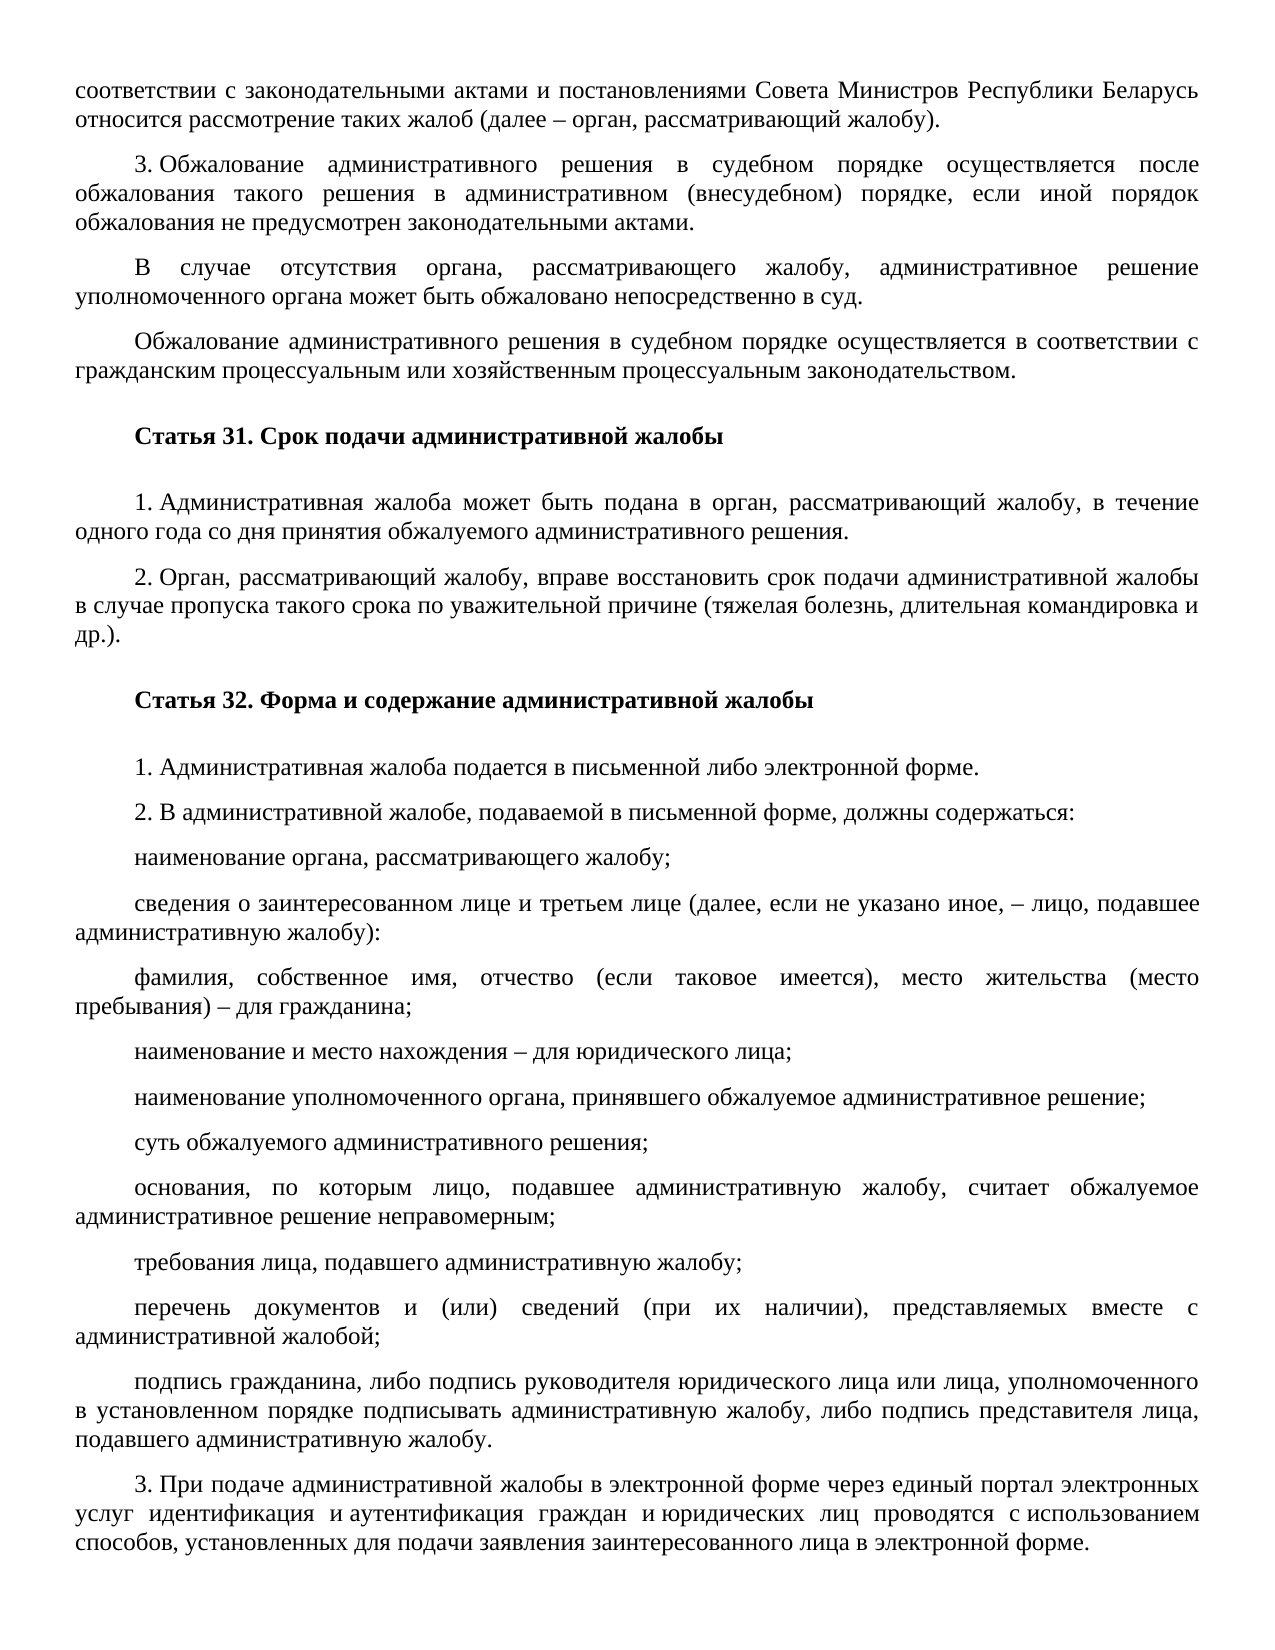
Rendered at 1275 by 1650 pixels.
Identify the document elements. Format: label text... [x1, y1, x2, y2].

text Обжалование административного решения в судебном порядке осуществляется в соответствии с гражданским процессуальным или хозяйственным процессуальным законодательством. [75, 326, 1200, 384]
text 1. Административная жалоба может быть подана в орган, рассматривающий жалобу, в течение одного года со дня принятия обжалуемого административного решения. [75, 487, 1200, 545]
text перечень документов и (или) сведений (при их наличии), представляемых вместе с административной жалобой; [75, 1292, 1200, 1349]
text Статья 31. Срок подачи административной жалобы [134, 421, 1200, 450]
text наименование и место нахождения – для юридического лица; [75, 1036, 1200, 1065]
text 2. Орган, рассматривающий жалобу, вправе восстановить срок подачи административной жалобы в случае пропуска такого срока по уважительной причине (тяжелая болезнь, длительная командировка и др.). [75, 562, 1200, 648]
text фамилия, собственное имя, отчество (если таковое имеется), место жительства (место пребывания) – для гражданина; [75, 962, 1200, 1019]
text 3. При подаче административной жалобы в электронной форме через единый портал электронных услуг идентификация и аутентификация граждан и юридических лиц проводятся с использованием способов, установленных для подачи заявления заинтересованного лица в электронной форме. [75, 1469, 1200, 1555]
text суть обжалуемого административного решения; [75, 1127, 1200, 1156]
text 3. Обжалование административного решения в судебном порядке осуществляется после обжалования такого решения в административном (внесудебном) порядке, если иной порядок обжалования не предусмотрен законодательными актами. [75, 149, 1200, 235]
text Статья 32. Форма и содержание административной жалобы [134, 685, 1200, 714]
text В случае отсутствия органа, рассматривающего жалобу, административное решение уполномоченного органа может быть обжаловано непосредственно в суд. [75, 252, 1200, 309]
text основания, по которым лицо, подавшее административную жалобу, считает обжалуемое административное решение неправомерным; [75, 1172, 1200, 1230]
text требования лица, подавшего административную жалобу; [75, 1247, 1200, 1275]
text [75, 75, 1200, 132]
text наименование уполномоченного органа, принявшего обжалуемое административное решение; [75, 1082, 1200, 1110]
text сведения о заинтересованном лице и третьем лице (далее, если не указано иное, – лицо, подавшее административную жалобу): [75, 888, 1200, 945]
text 1. Административная жалоба подается в письменной либо электронной форме. [75, 752, 1200, 780]
text наименование органа, рассматривающего жалобу; [75, 842, 1200, 871]
text подпись гражданина, либо подпись руководителя юридического лица или лица, уполномоченного в установленном порядке подписывать административную жалобу, либо подпись представителя лица, подавшего административную жалобу. [75, 1366, 1200, 1452]
text 2. В административной жалобе, подаваемой в письменной форме, должны содержаться: [75, 797, 1200, 826]
